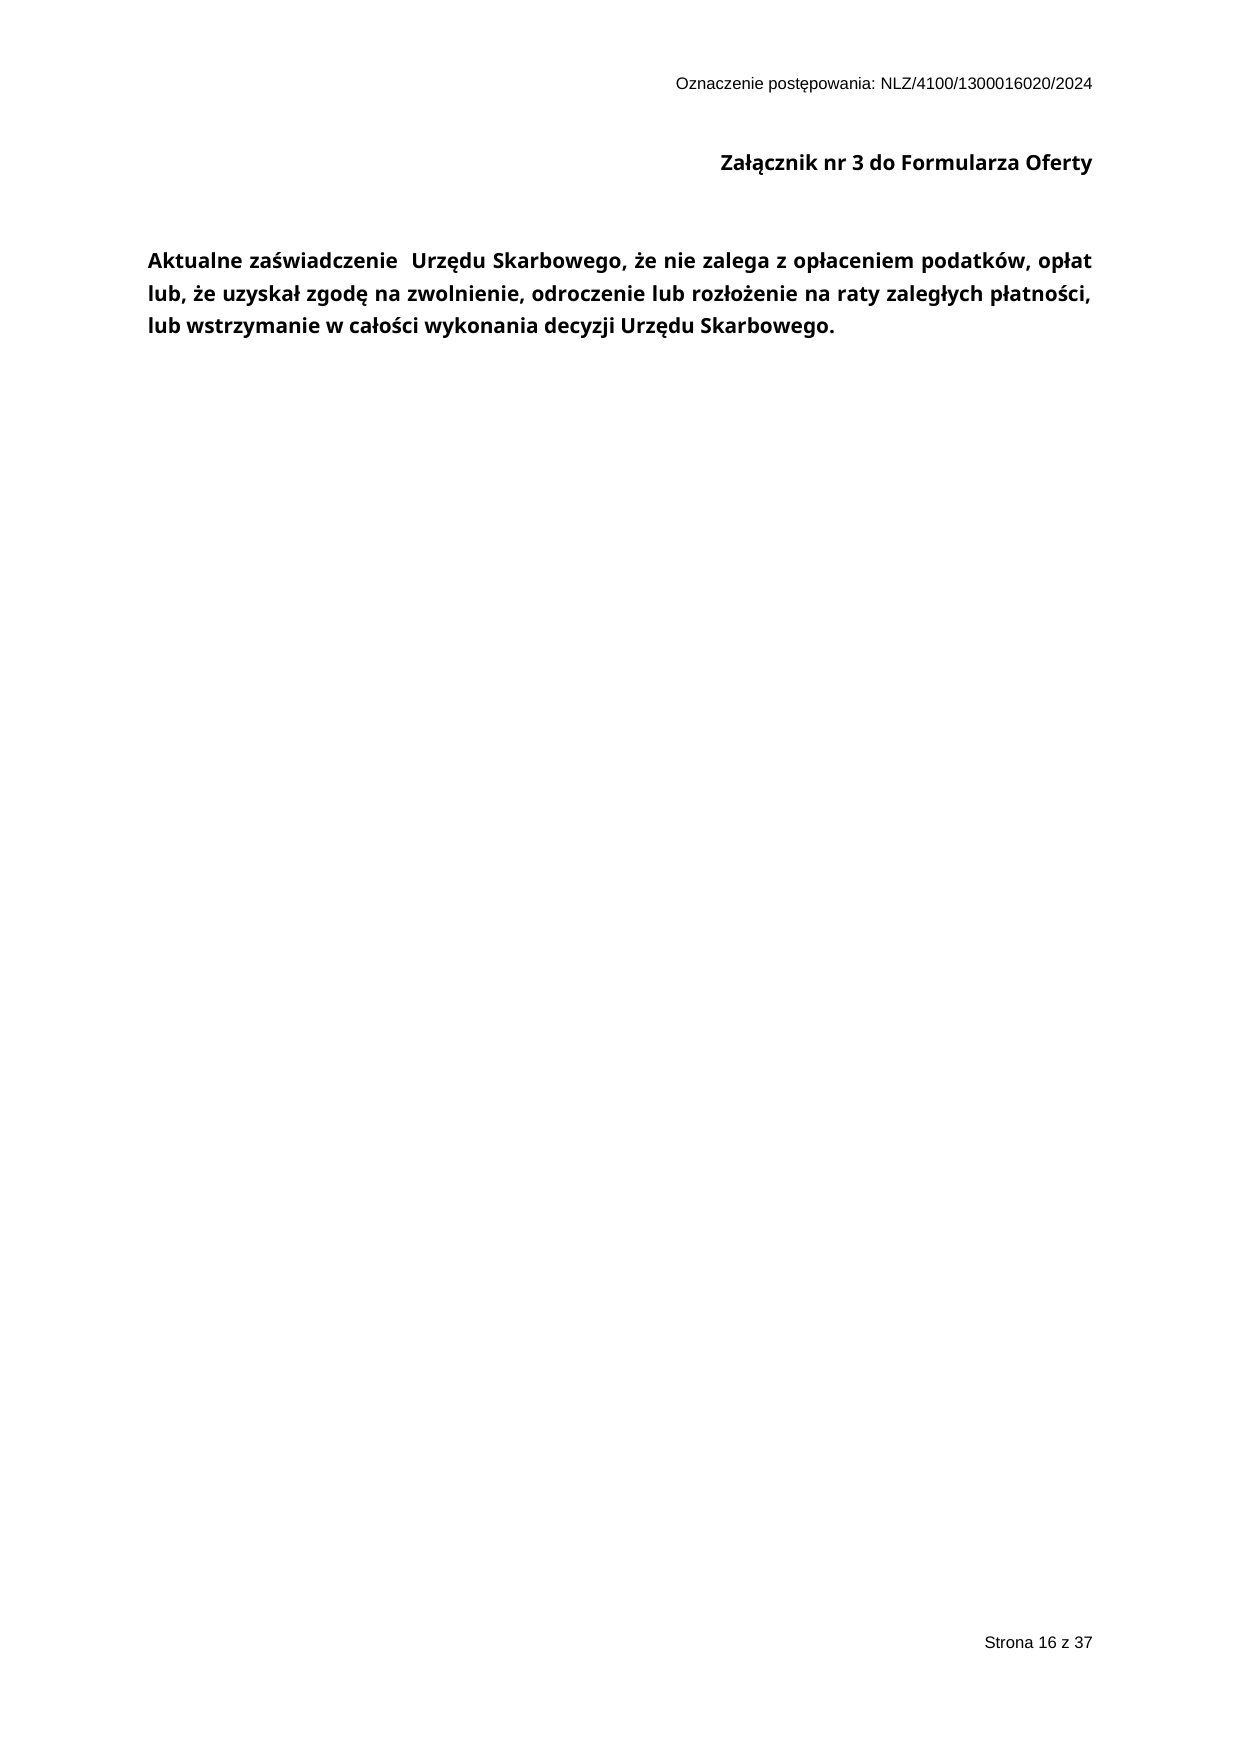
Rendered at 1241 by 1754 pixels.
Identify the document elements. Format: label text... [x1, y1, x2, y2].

text Aktualne zaświadczenie Urzędu Skarbowego, że nie zalega z opłaceniem podatków, opłat lub, że uzyskał zgodę na zwolnienie, odroczenie lub rozłożenie na raty zaległych płatności, lub wstrzymanie w całości wykonania decyzji Urzędu Skarbowego. [148, 246, 1093, 340]
text Załącznik nr 3 do Formularza Oferty [148, 148, 1093, 176]
